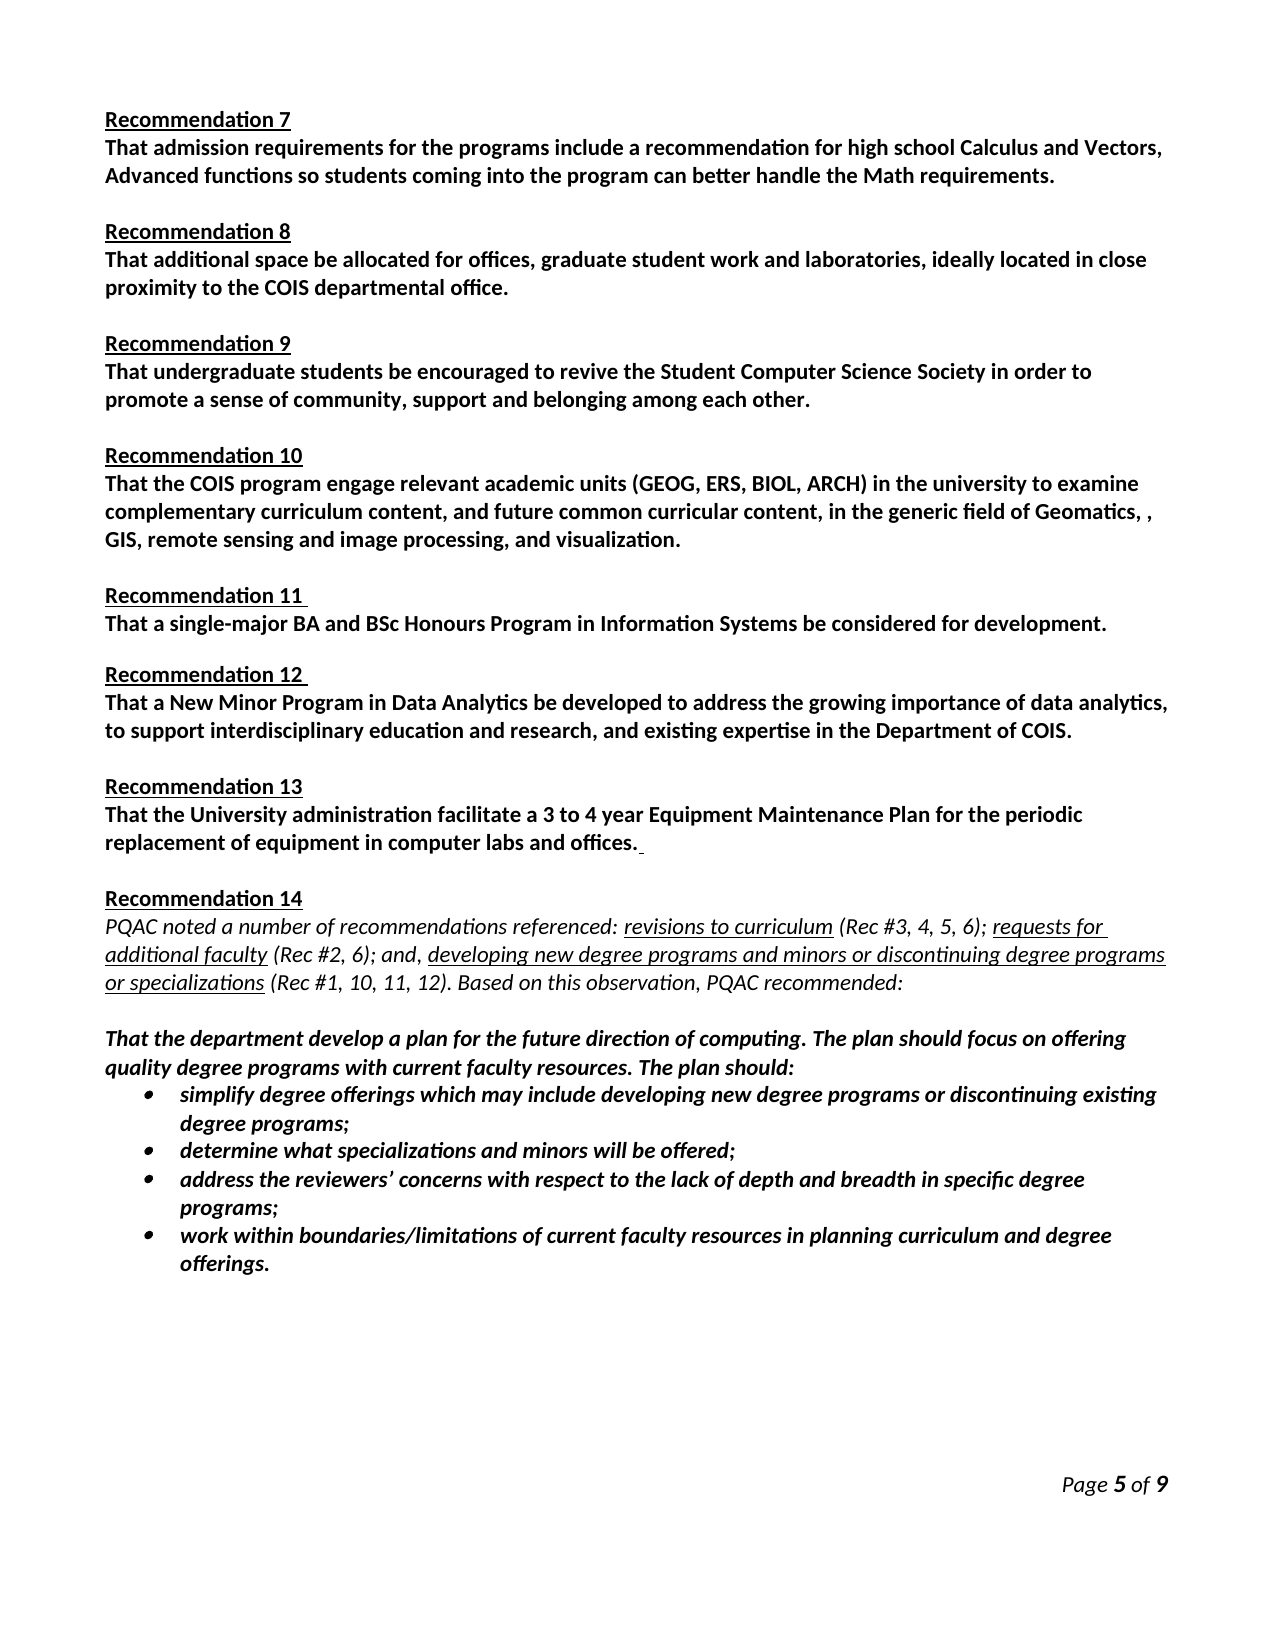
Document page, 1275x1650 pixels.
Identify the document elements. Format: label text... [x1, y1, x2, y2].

text Recommendation 12 [105, 660, 1170, 688]
text That additional space be allocated for offices, graduate student work and laboratories, ideally located in close proximity to the COIS departmental office. [105, 245, 1170, 301]
text Recommendation 10 [105, 441, 1170, 469]
text That the University administration facilitate a 3 to 4 year Equipment Maintenance Plan for the periodic replacement of equipment in computer labs and offices. [105, 800, 1170, 856]
list determine what specializations and minors will be offered; [142, 1137, 1170, 1165]
text That a New Minor Program in Data Analytics be developed to address the growing importance of data analytics, to support interdisciplinary education and research, and existing expertise in the Department of COIS. [105, 688, 1170, 744]
text PQAC noted a number of recommendations referenced: revisions to curriculum (Rec #3, 4, 5, 6); requests for additional faculty (Rec #2, 6); and, developing new degree programs and minors or discontinuing degree programs or specializations (Rec #1, 10, 11, 12). Based on this observation, PQAC recommended: [105, 912, 1170, 997]
text That the COIS program engage relevant academic units (GEOG, ERS, BIOL, ARCH) in the university to examine complementary curriculum content, and future common curricular content, in the generic field of Geomatics, , GIS, remote sensing and image processing, and visualization. [105, 469, 1170, 553]
list simplify degree offerings which may include developing new degree programs or discontinuing existing degree programs; [142, 1081, 1170, 1137]
text Recommendation 9 [105, 329, 1170, 357]
text That a single-major BA and BSc Honours Program in Information Systems be considered for development. [105, 609, 1170, 637]
list address the reviewers’ concerns with respect to the lack of depth and breadth in specific degree programs; [142, 1165, 1170, 1221]
text Recommendation 7 [105, 105, 1170, 133]
text Recommendation 8 [105, 217, 1170, 245]
text Recommendation 14 [105, 884, 1170, 912]
text Recommendation 13 [105, 772, 1170, 800]
text That admission requirements for the programs include a recommendation for high school Calculus and Vectors, Advanced functions so students coming into the program can better handle the Math requirements. [105, 133, 1170, 189]
list work within boundaries/limitations of current faculty resources in planning curriculum and degree offerings. [142, 1221, 1170, 1277]
text That the department develop a plan for the future direction of computing. The plan should focus on offering quality degree programs with current faculty resources. The plan should: [105, 1024, 1170, 1081]
text That undergraduate students be encouraged to revive the Student Computer Science Society in order to promote a sense of community, support and belonging among each other. [105, 357, 1170, 413]
text Recommendation 11 [105, 581, 1170, 609]
